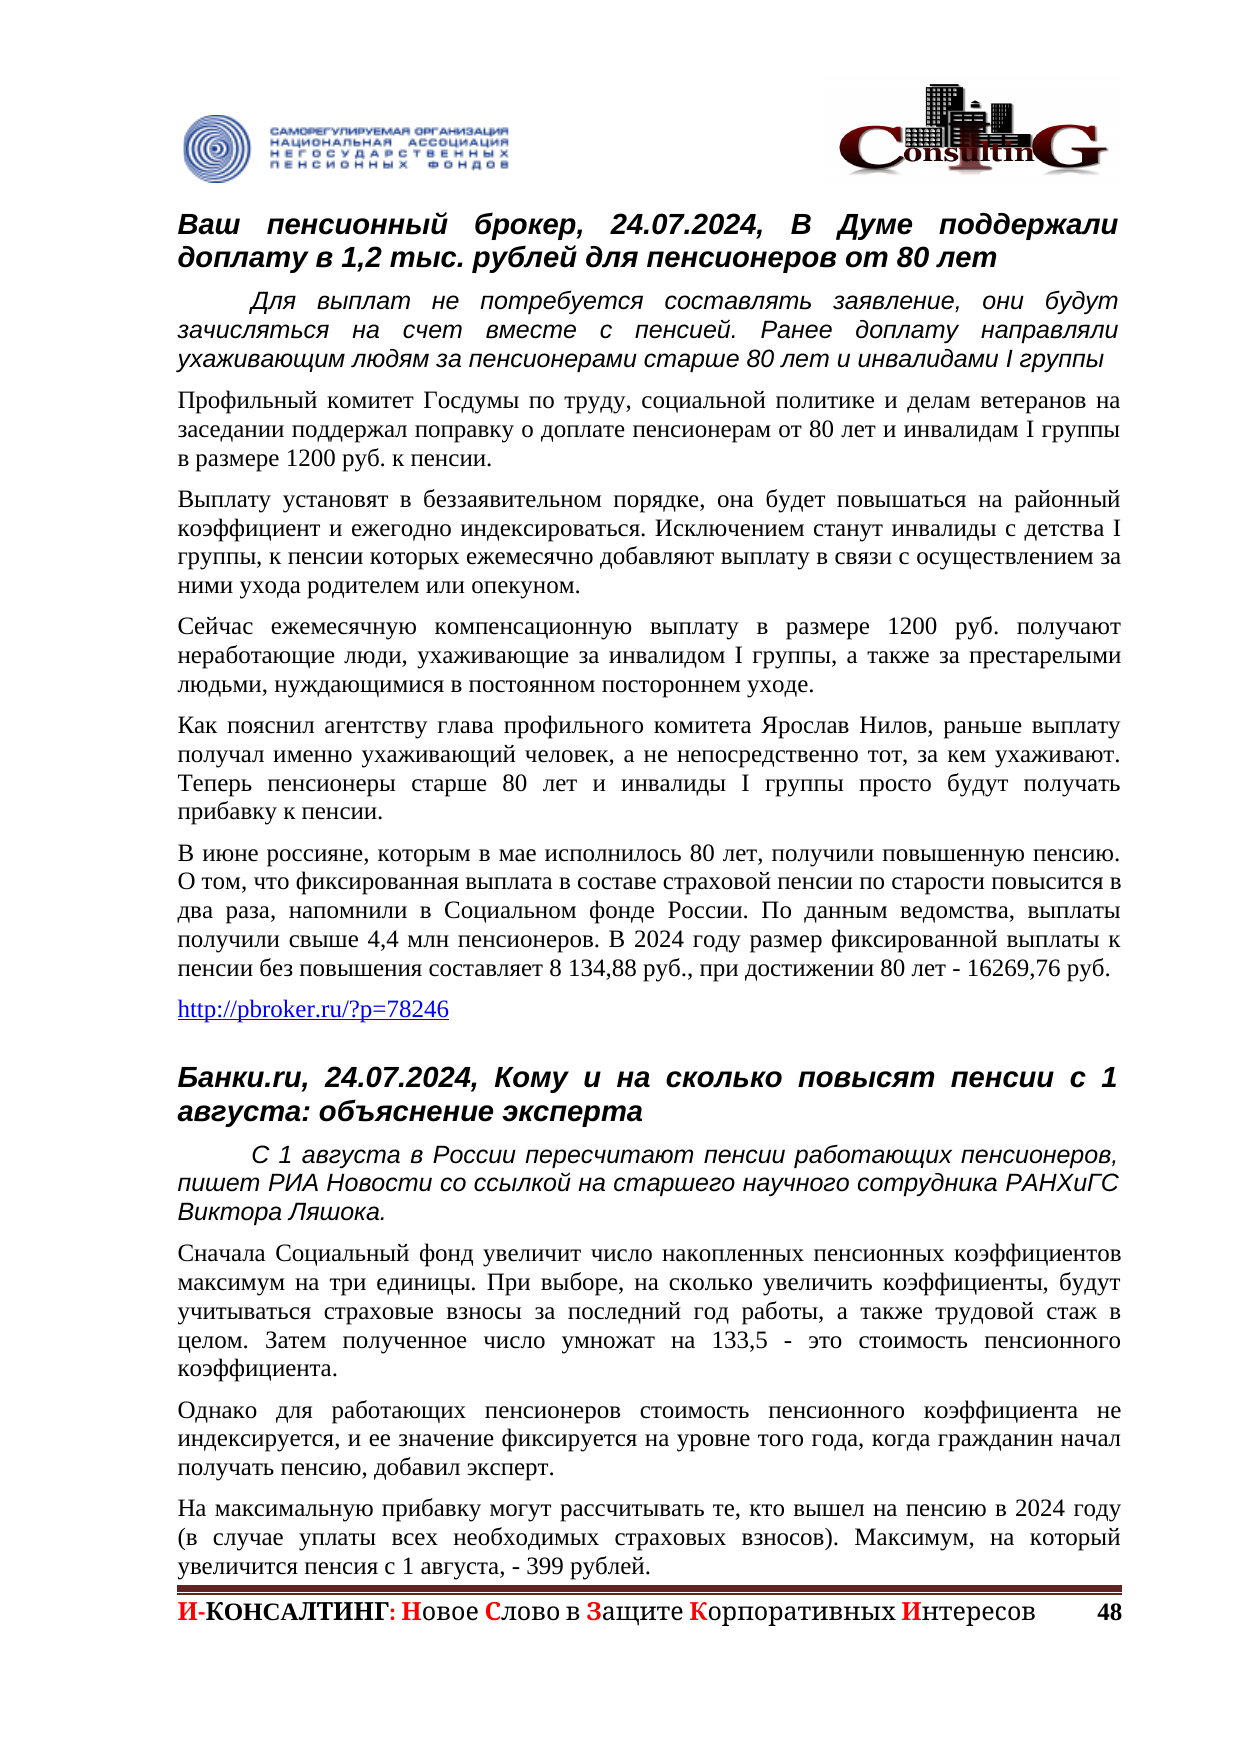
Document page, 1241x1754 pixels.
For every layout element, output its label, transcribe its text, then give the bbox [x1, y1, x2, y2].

text http://pbroker.ru/?p=78246 [177, 994, 1122, 1023]
text Однако для работающих пенсионеров стоимость пенсионного коэффициента не индексируется, и ее значение фиксируется на уровне того года, когда гражданин начал получать пенсию, добавил эксперт. [177, 1395, 1122, 1481]
text Профильный комитет Госдумы по труду, социальной политике и делам ветеранов на заседании поддержал поправку о доплате пенсионерам от 80 лет и инвалидам I группы в размере 1200 руб. к пенсии. [177, 385, 1122, 471]
text В июне россияне, которым в мае исполнилось 80 лет, получили повышенную пенсию. О том, что фиксированная выплата в составе страховой пенсии по старости повысится в два раза, напомнили в Социальном фонде России. По данным ведомства, выплаты получили свыше 4,4 млн пенсионеров. В 2024 году размер фиксированной выплаты к пенсии без повышения составляет 8 134,88 руб., при достижении 80 лет - 16269,76 руб. [177, 838, 1122, 981]
subtitle Ваш пенсионный брокер, 24.07.2024, В Думе поддержали доплату в 1,2 тыс. рублей для пенсионеров от 80 лет [177, 207, 1122, 274]
text Сейчас ежемесячную компенсационную выплату в размере 1200 руб. получают неработающие люди, ухаживающие за инвалидом I группы, а также за престарелыми людьми, нуждающимися в постоянном постороннем уходе. [177, 611, 1122, 698]
text Выплату установят в беззаявительном порядке, она будет повышаться на районный коэффициент и ежегодно индексироваться. Исключением станут инвалиды с детства I группы, к пенсии которых ежемесячно добавляют выплату в связи с осуществлением за ними ухода родителем или опекуном. [177, 484, 1122, 599]
text Сначала Социальный фонд увеличит число накопленных пенсионных коэффициентов максимум на три единицы. При выборе, на сколько увеличить коэффициенты, будут учитываться страховые взносы за последний год работы, а также трудовой стаж в целом. Затем полученное число умножат на 133,5 - это стоимость пенсионного коэффициента. [177, 1238, 1122, 1382]
subtitle С 1 августа в России пересчитают пенсии работающих пенсионеров, пишет РИА Новости со ссылкой на старшего научного сотрудника РАНХиГС Виктора Ляшока. [177, 1140, 1122, 1226]
subtitle Банки.ru, 24.07.2024, Кому и на сколько повысят пенсии с 1 августа: объяснение эксперта [177, 1060, 1122, 1127]
picture [822, 73, 1123, 183]
text Как пояснил агентству глава профильного комитета Ярослав Нилов, раньше выплату получал именно ухаживающий человек, а не непосредственно тот, за кем ухаживают. Теперь пенсионеры старше 80 лет и инвалиды I группы просто будут получать прибавку к пенсии. [177, 710, 1122, 825]
picture [183, 115, 509, 183]
subtitle Для выплат не потребуется составлять заявление, они будут зачисляться на счет вместе с пенсией. Ранее доплату направляли ухаживающим людям за пенсионерами старше 80 лет и инвалидами I группы [177, 286, 1122, 373]
text На максимальную прибавку могут рассчитывать те, кто вышел на пенсию в 2024 году (в случае уплаты всех необходимых страховых взносов). Максимум, на который увеличится пенсия с 1 августа, - 399 рублей. [177, 1493, 1122, 1580]
